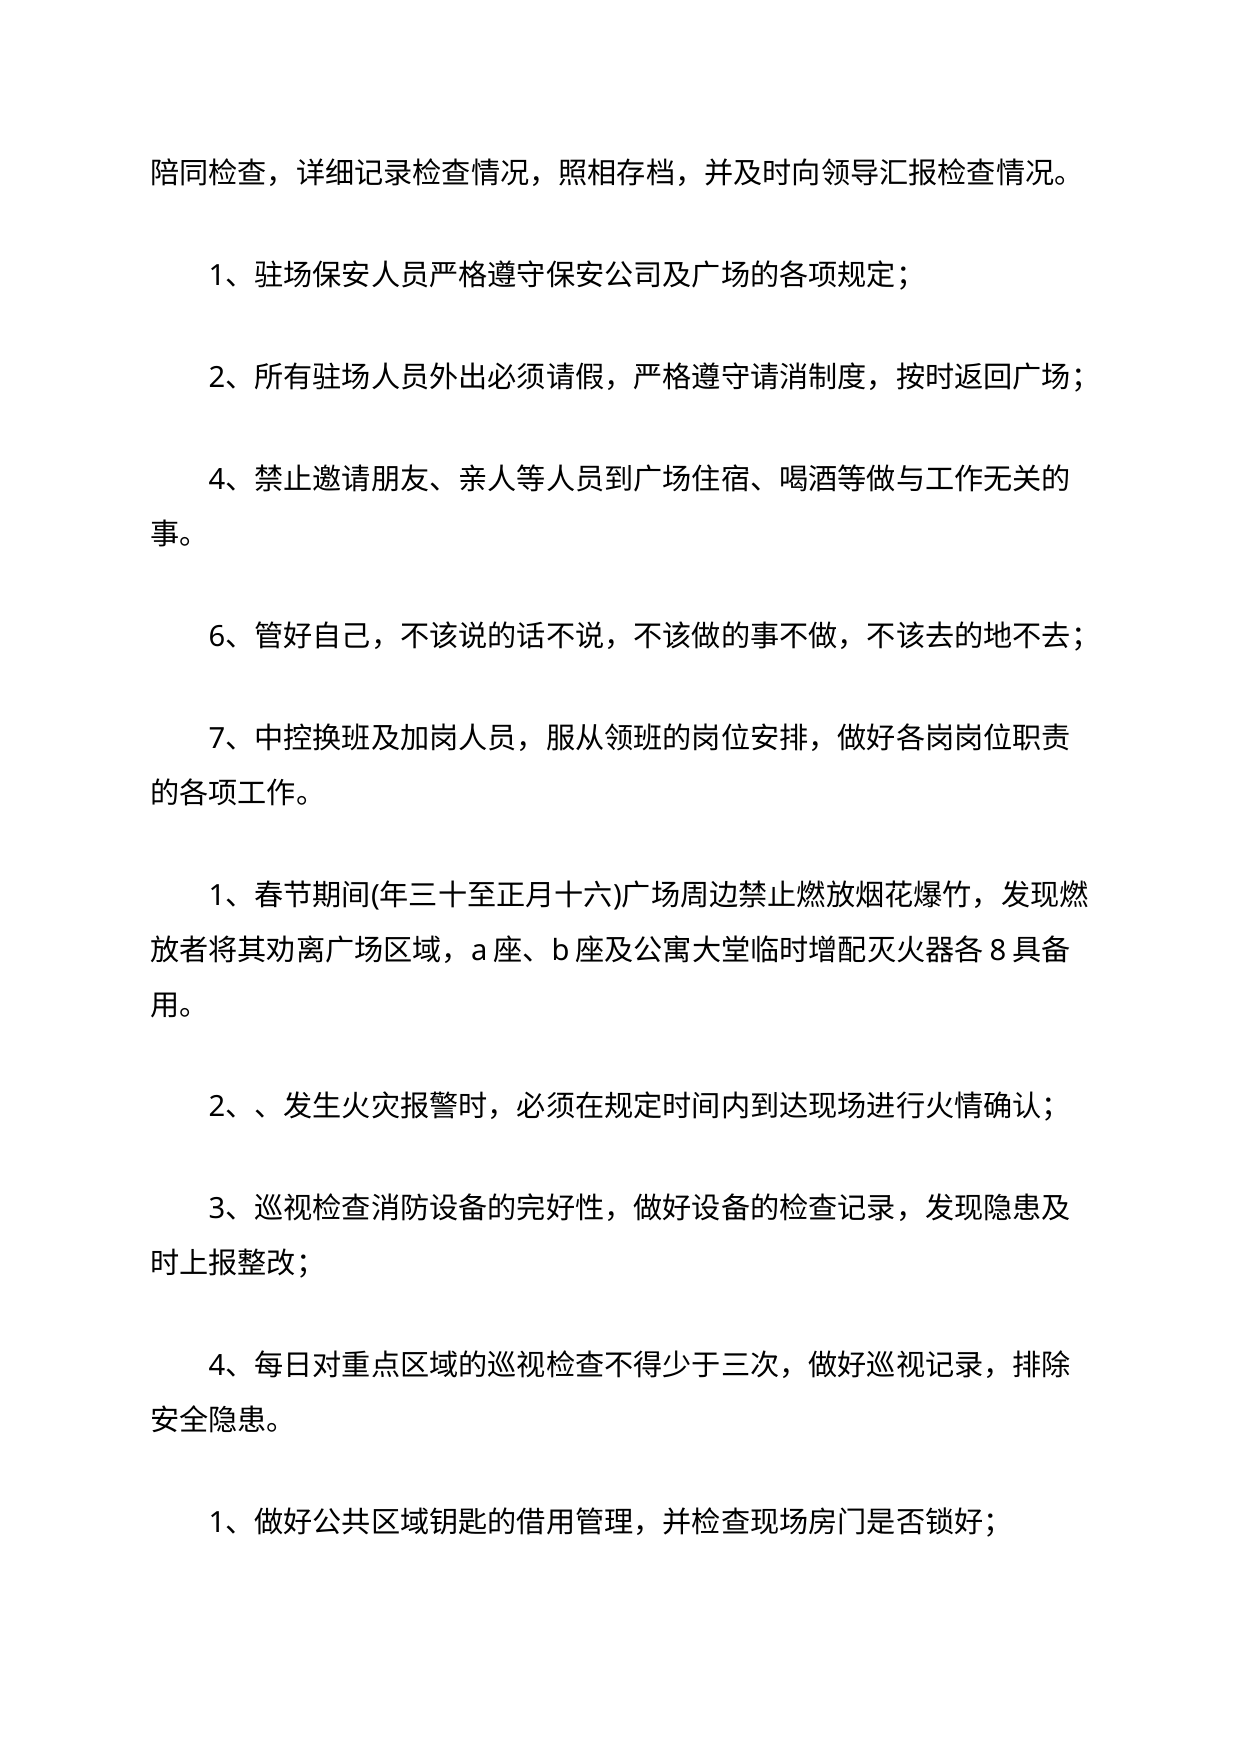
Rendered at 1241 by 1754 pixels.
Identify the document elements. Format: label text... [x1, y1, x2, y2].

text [150, 150, 1090, 192]
text 4、每日对重点区域的巡视检查不得少于三次，做好巡视记录，排除安全隐患。 [150, 1342, 1090, 1439]
text 1、做好公共区域钥匙的借用管理，并检查现场房门是否锁好； [150, 1498, 1090, 1541]
text 2、、发生火灾报警时，必须在规定时间内到达现场进行火情确认； [150, 1083, 1090, 1125]
text 3、巡视检查消防设备的完好性，做好设备的检查记录，发现隐患及时上报整改； [150, 1185, 1090, 1282]
text 4、禁止邀请朋友、亲人等人员到广场住宿、喝酒等做与工作无关的事。 [150, 456, 1090, 553]
text 1、春节期间(年三十至正月十六)广场周边禁止燃放烟花爆竹，发现燃放者将其劝离广场区域，a座、b座及公寓大堂临时增配灭火器各8具备用。 [150, 871, 1090, 1023]
text 1、驻场保安人员严格遵守保安公司及广场的各项规定； [150, 252, 1090, 294]
text 2、所有驻场人员外出必须请假，严格遵守请消制度，按时返回广场； [150, 354, 1090, 396]
text 6、管好自己，不该说的话不说，不该做的事不做，不该去的地不去； [150, 612, 1090, 655]
text 7、中控换班及加岗人员，服从领班的岗位安排，做好各岗岗位职责的各项工作。 [150, 714, 1090, 812]
